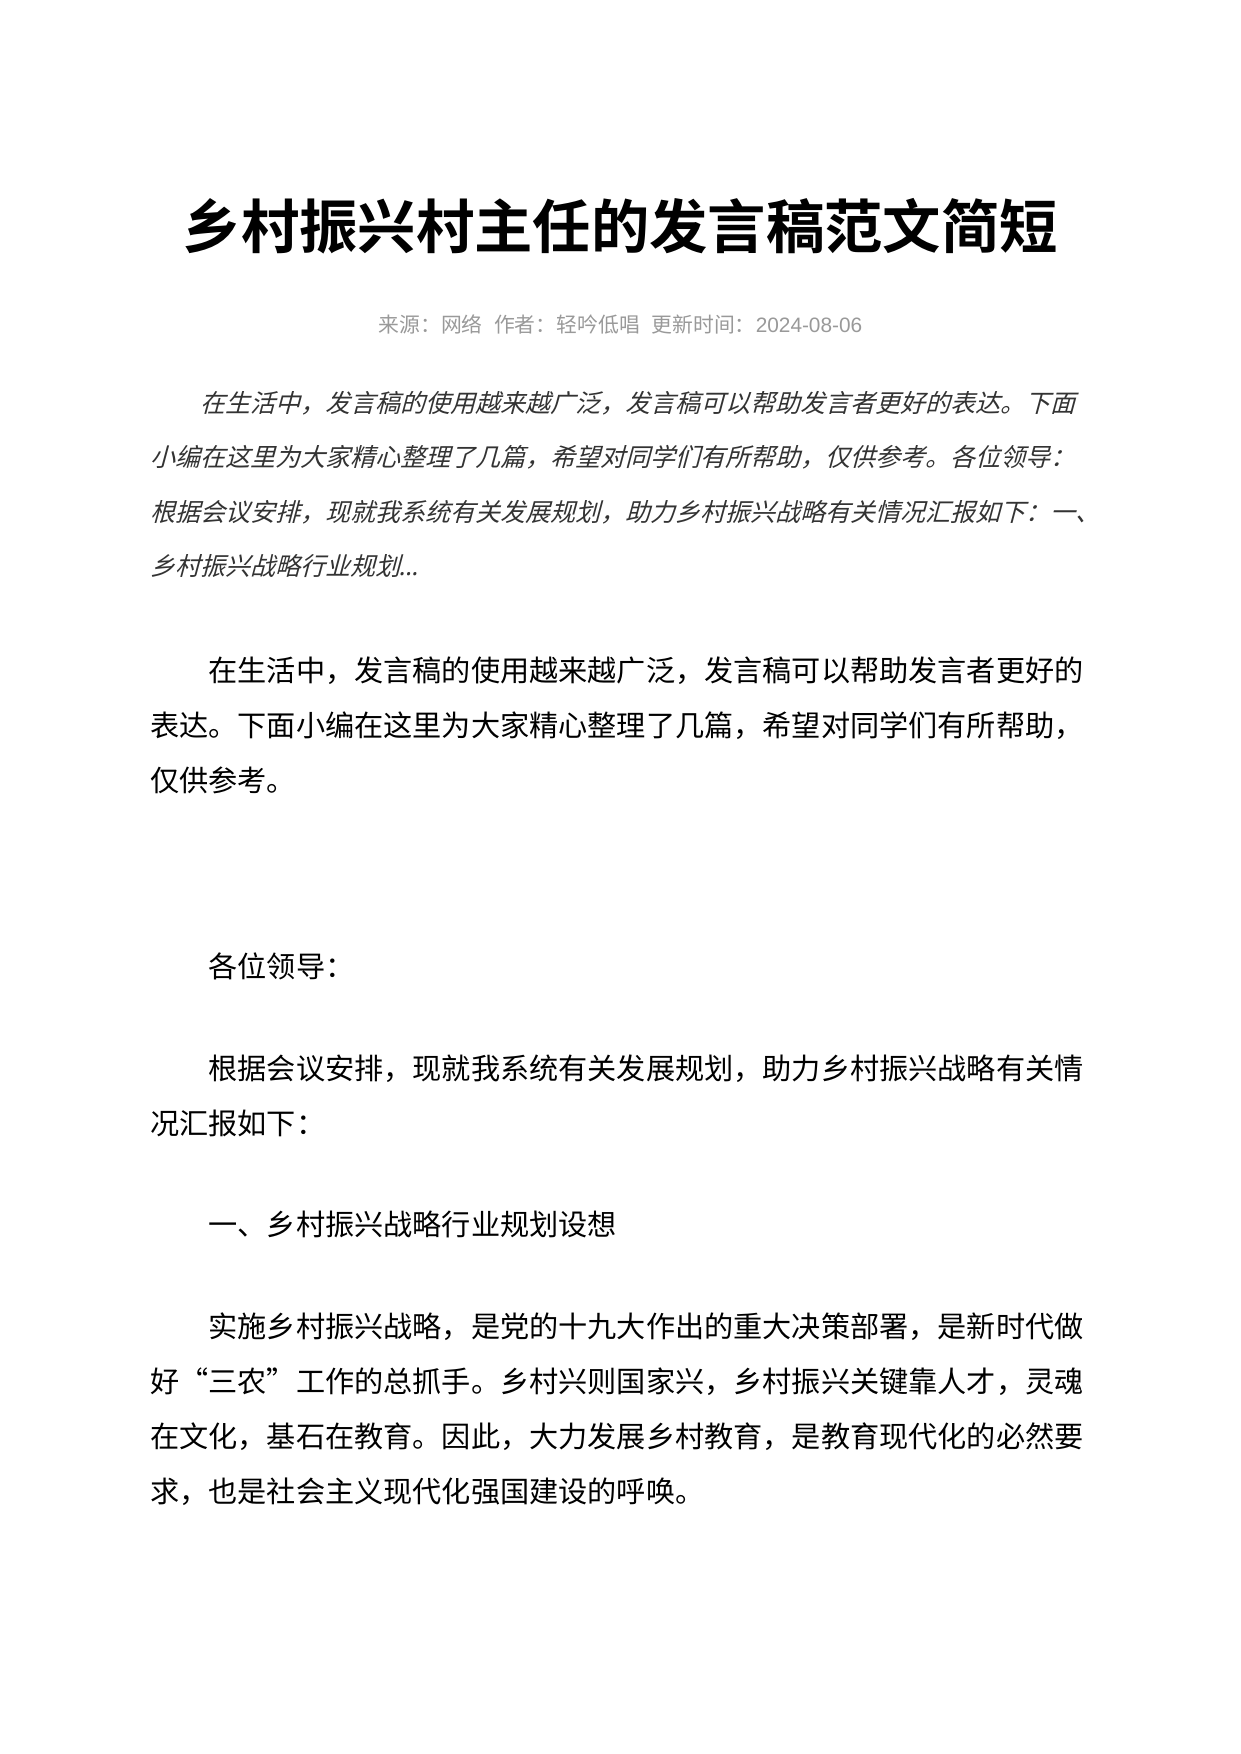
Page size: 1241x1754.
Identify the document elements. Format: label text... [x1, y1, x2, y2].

text 在生活中，发言稿的使用越来越广泛，发言稿可以帮助发言者更好的表达。下面小编在这里为大家精心整理了几篇，希望对同学们有所帮助，仅供参考。各位领导：根据会议安排，现就我系统有关发展规划，助力乡村振兴战略有关情况汇报如下：一、乡村振兴战略行业规划... [150, 383, 1090, 583]
text 根据会议安排，现就我系统有关发展规划，助力乡村振兴战略有关情况汇报如下： [150, 1045, 1090, 1142]
text 实施乡村振兴战略，是党的十九大作出的重大决策部署，是新时代做好“三农”工作的总抓手。乡村兴则国家兴，乡村振兴关键靠人才，灵魂在文化，基石在教育。因此，大力发展乡村教育，是教育现代化的必然要求，也是社会主义现代化强国建设的呼唤。 [150, 1304, 1090, 1511]
text 在生活中，发言稿的使用越来越广泛，发言稿可以帮助发言者更好的表达。下面小编在这里为大家精心整理了几篇，希望对同学们有所帮助，仅供参考。 [150, 648, 1090, 800]
subtitle 乡村振兴村主任的发言稿范文简短 [150, 181, 1090, 266]
text 一、乡村振兴战略行业规划设想 [150, 1202, 1090, 1244]
text 各位领导： [150, 943, 1090, 986]
text 来源：网络 作者：轻吟低唱 更新时间：2024-08-06 [150, 313, 1090, 337]
